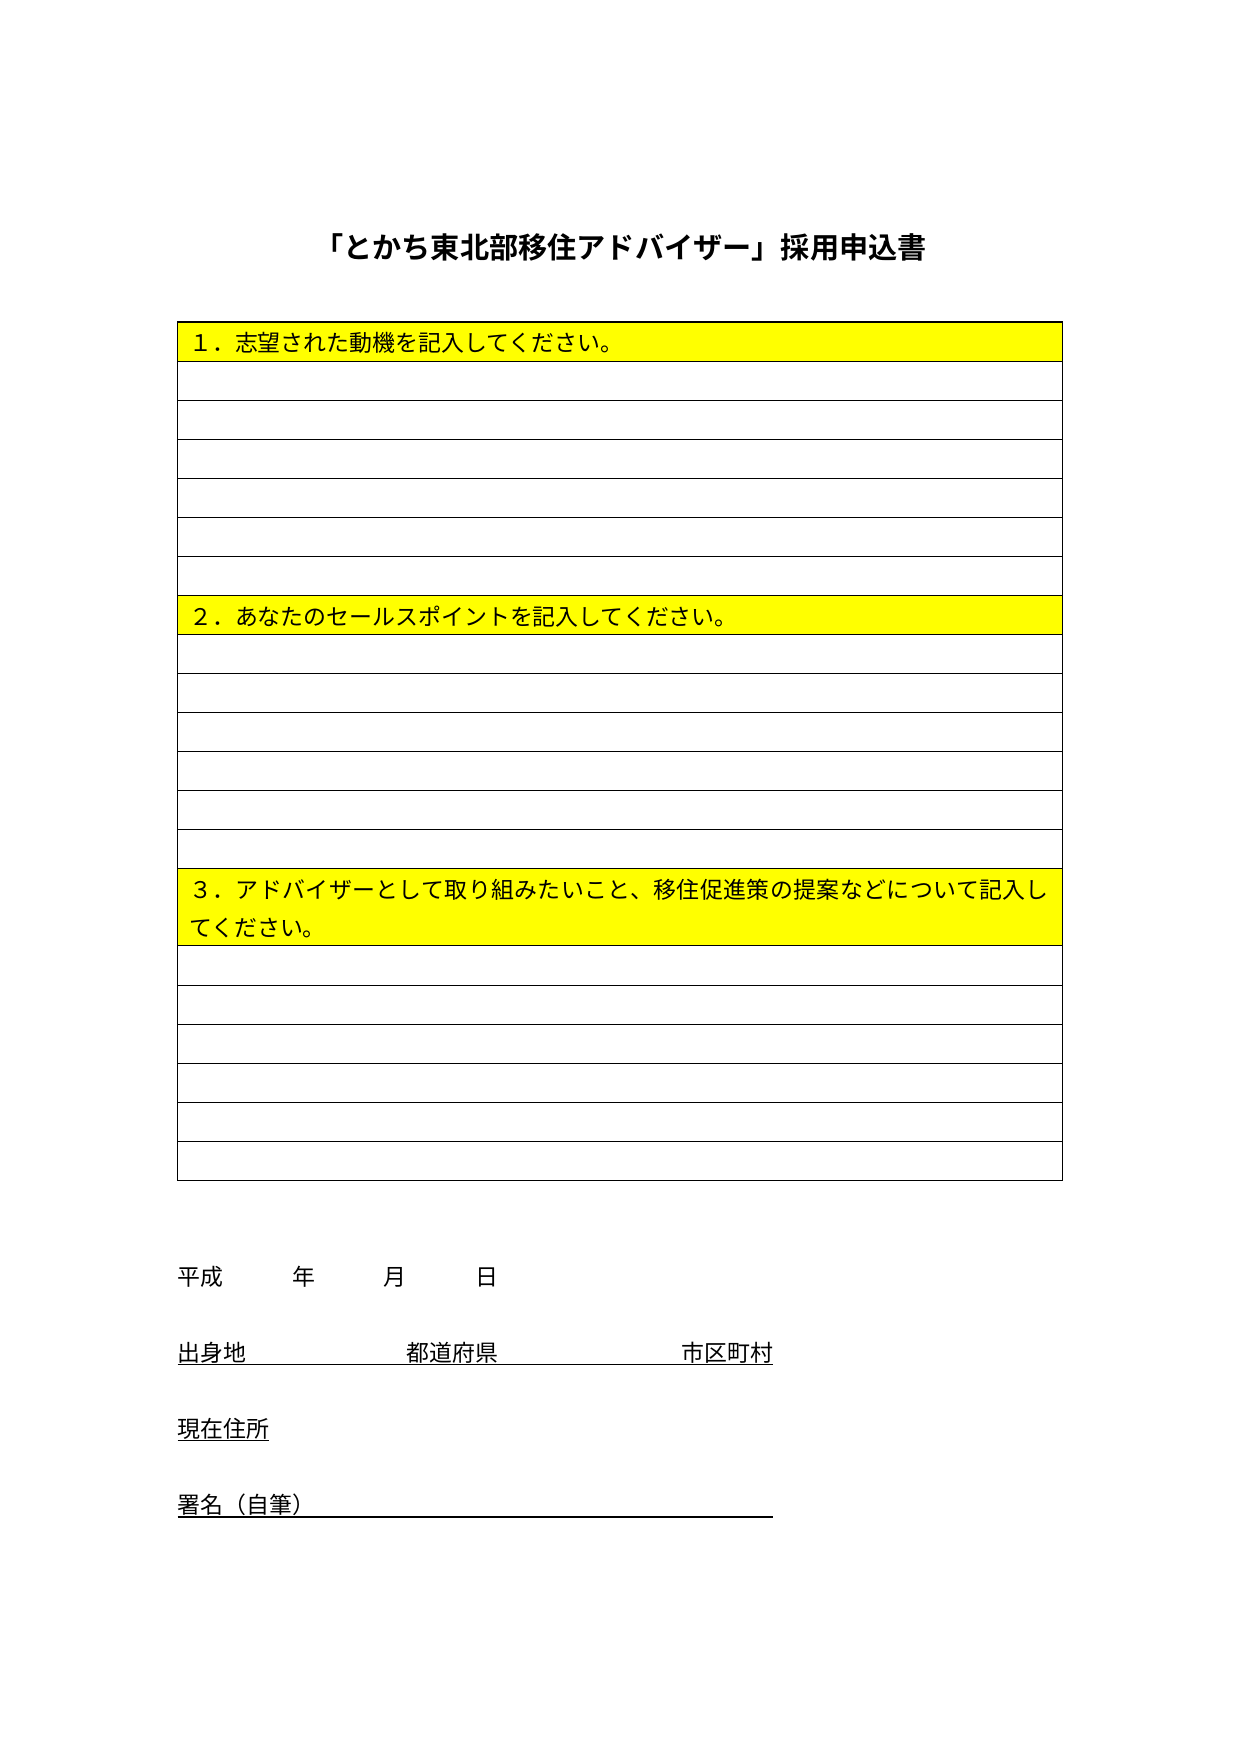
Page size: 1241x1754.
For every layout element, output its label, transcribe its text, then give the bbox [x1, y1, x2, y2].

table_cell [178, 557, 1062, 595]
table_cell [178, 752, 1062, 790]
text 現在住所 [177, 1409, 1063, 1447]
table_cell [178, 1103, 1062, 1141]
table_cell [178, 362, 1062, 399]
table_header １．志望された動機を記入してください。 [178, 323, 1062, 361]
table_cell ３．アドバイザーとして取り組みたいこと、移住促進策の提案などについて記入してください。 [178, 869, 1062, 945]
table_cell [178, 946, 1062, 984]
table_cell [178, 1064, 1062, 1102]
text 署名（自筆） [177, 1485, 1063, 1523]
table_cell [178, 830, 1062, 868]
table_cell [178, 674, 1062, 712]
table_cell ２．あなたのセールスポイントを記入してください。 [178, 596, 1062, 634]
table_cell [178, 635, 1062, 673]
text 平成 年 月 日 [177, 1257, 1063, 1295]
text 「とかち東北部移住アドバイザー」採用申込書 [177, 207, 1063, 283]
table_cell [178, 401, 1062, 439]
text 出身地 都道府県 市区町村 [177, 1333, 1063, 1371]
table_cell [178, 713, 1062, 751]
table_cell [178, 1142, 1062, 1180]
table_cell [178, 440, 1062, 478]
table_cell [178, 791, 1062, 829]
table_cell [178, 986, 1062, 1023]
table_cell [178, 479, 1062, 517]
table_cell [178, 518, 1062, 556]
table_cell [178, 1025, 1062, 1063]
